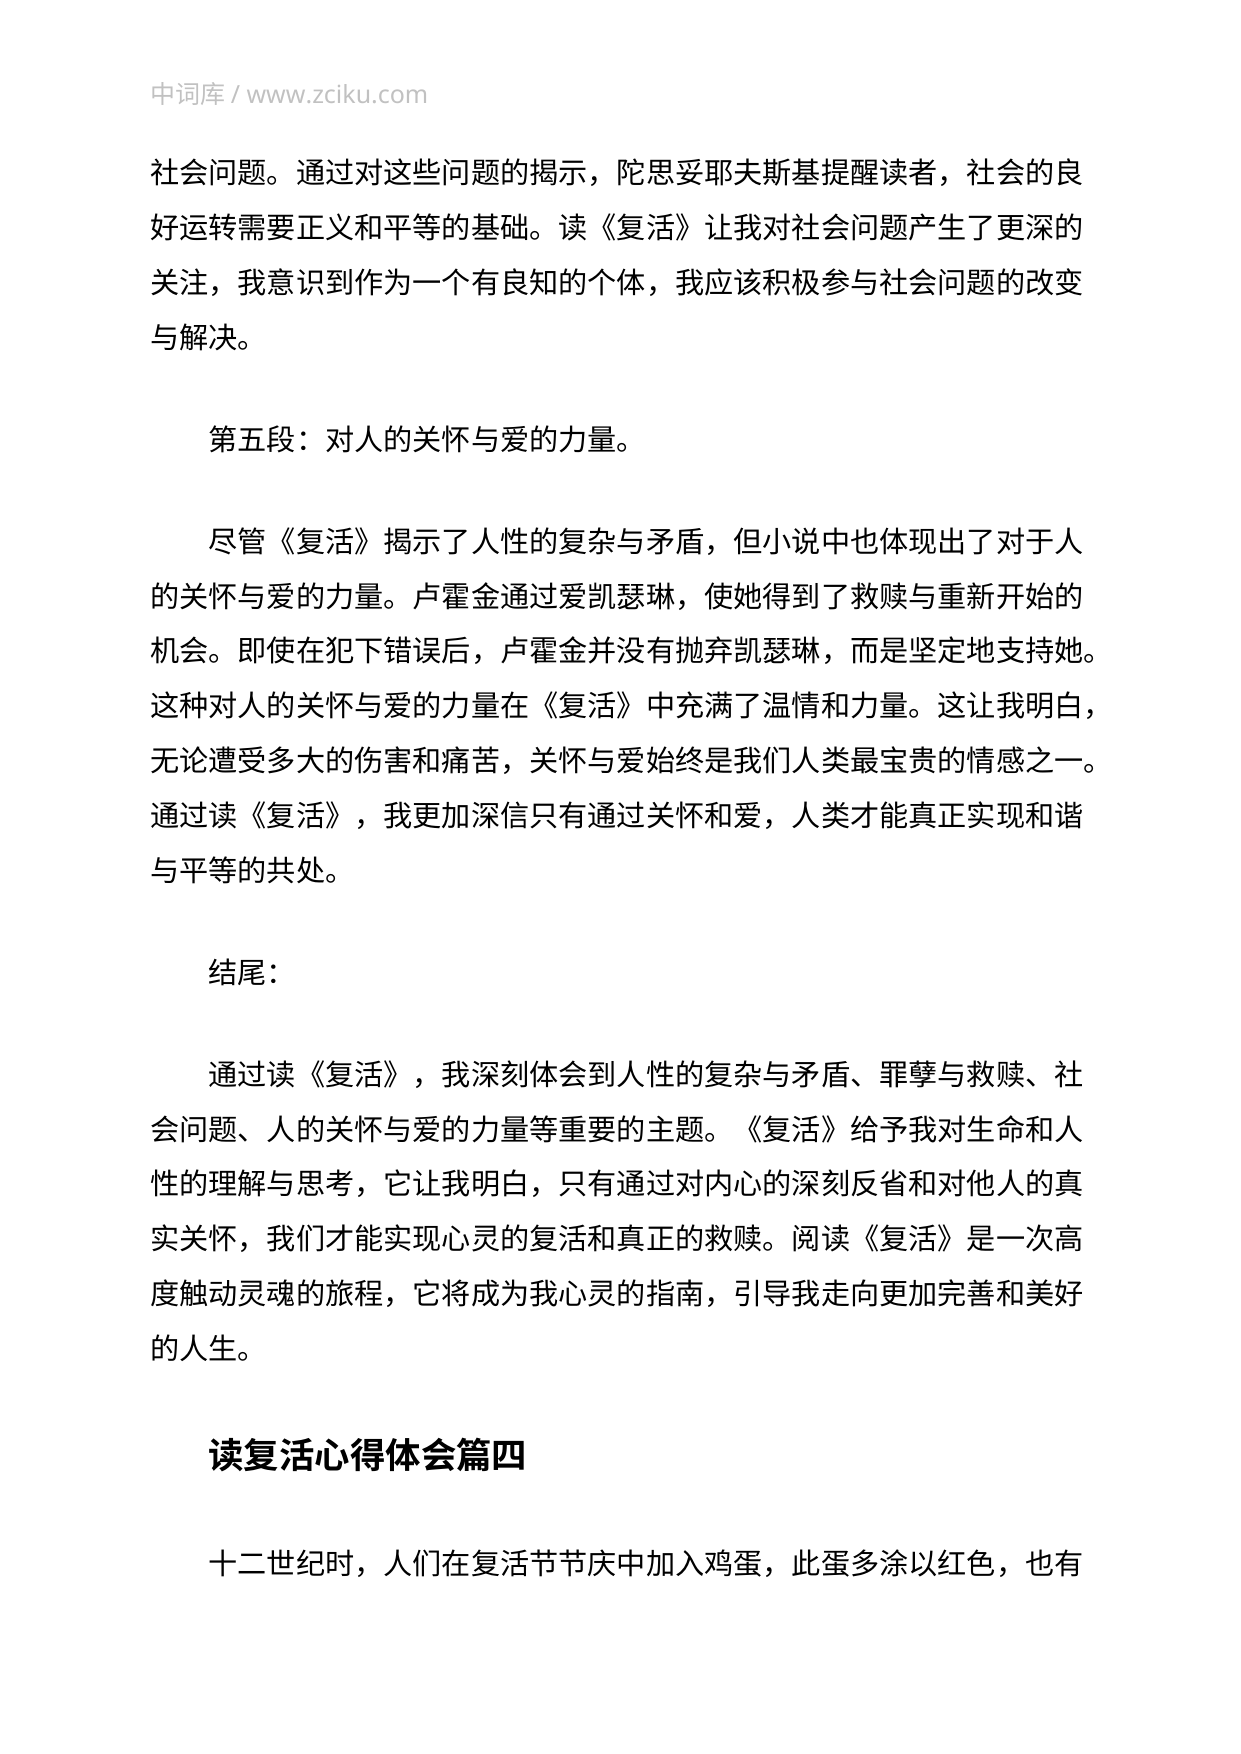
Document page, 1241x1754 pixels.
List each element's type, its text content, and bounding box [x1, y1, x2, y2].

text 通过读《复活》，我深刻体会到人性的复杂与矛盾、罪孽与救赎、社会问题、人的关怀与爱的力量等重要的主题。《复活》给予我对生命和人性的理解与思考，它让我明白，只有通过对内心的深刻反省和对他人的真实关怀，我们才能实现心灵的复活和真正的救赎。阅读《复活》是一次高度触动灵魂的旅程，它将成为我心灵的指南，引导我走向更加完善和美好的人生。 [150, 1051, 1090, 1368]
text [150, 150, 1090, 357]
text 尽管《复活》揭示了人性的复杂与矛盾，但小说中也体现出了对于人的关怀与爱的力量。卢霍金通过爱凯瑟琳，使她得到了救赎与重新开始的机会。即使在犯下错误后，卢霍金并没有抛弃凯瑟琳，而是坚定地支持她。这种对人的关怀与爱的力量在《复活》中充满了温情和力量。这让我明白，无论遭受多大的伤害和痛苦，关怀与爱始终是我们人类最宝贵的情感之一。通过读《复活》，我更加深信只有通过关怀和爱，人类才能真正实现和谐与平等的共处。 [150, 518, 1090, 890]
text 结尾： [150, 949, 1090, 992]
text 读复活心得体会篇四 [150, 1427, 1090, 1479]
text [150, 1541, 1090, 1583]
text 第五段：对人的关怀与爱的力量。 [150, 416, 1090, 459]
